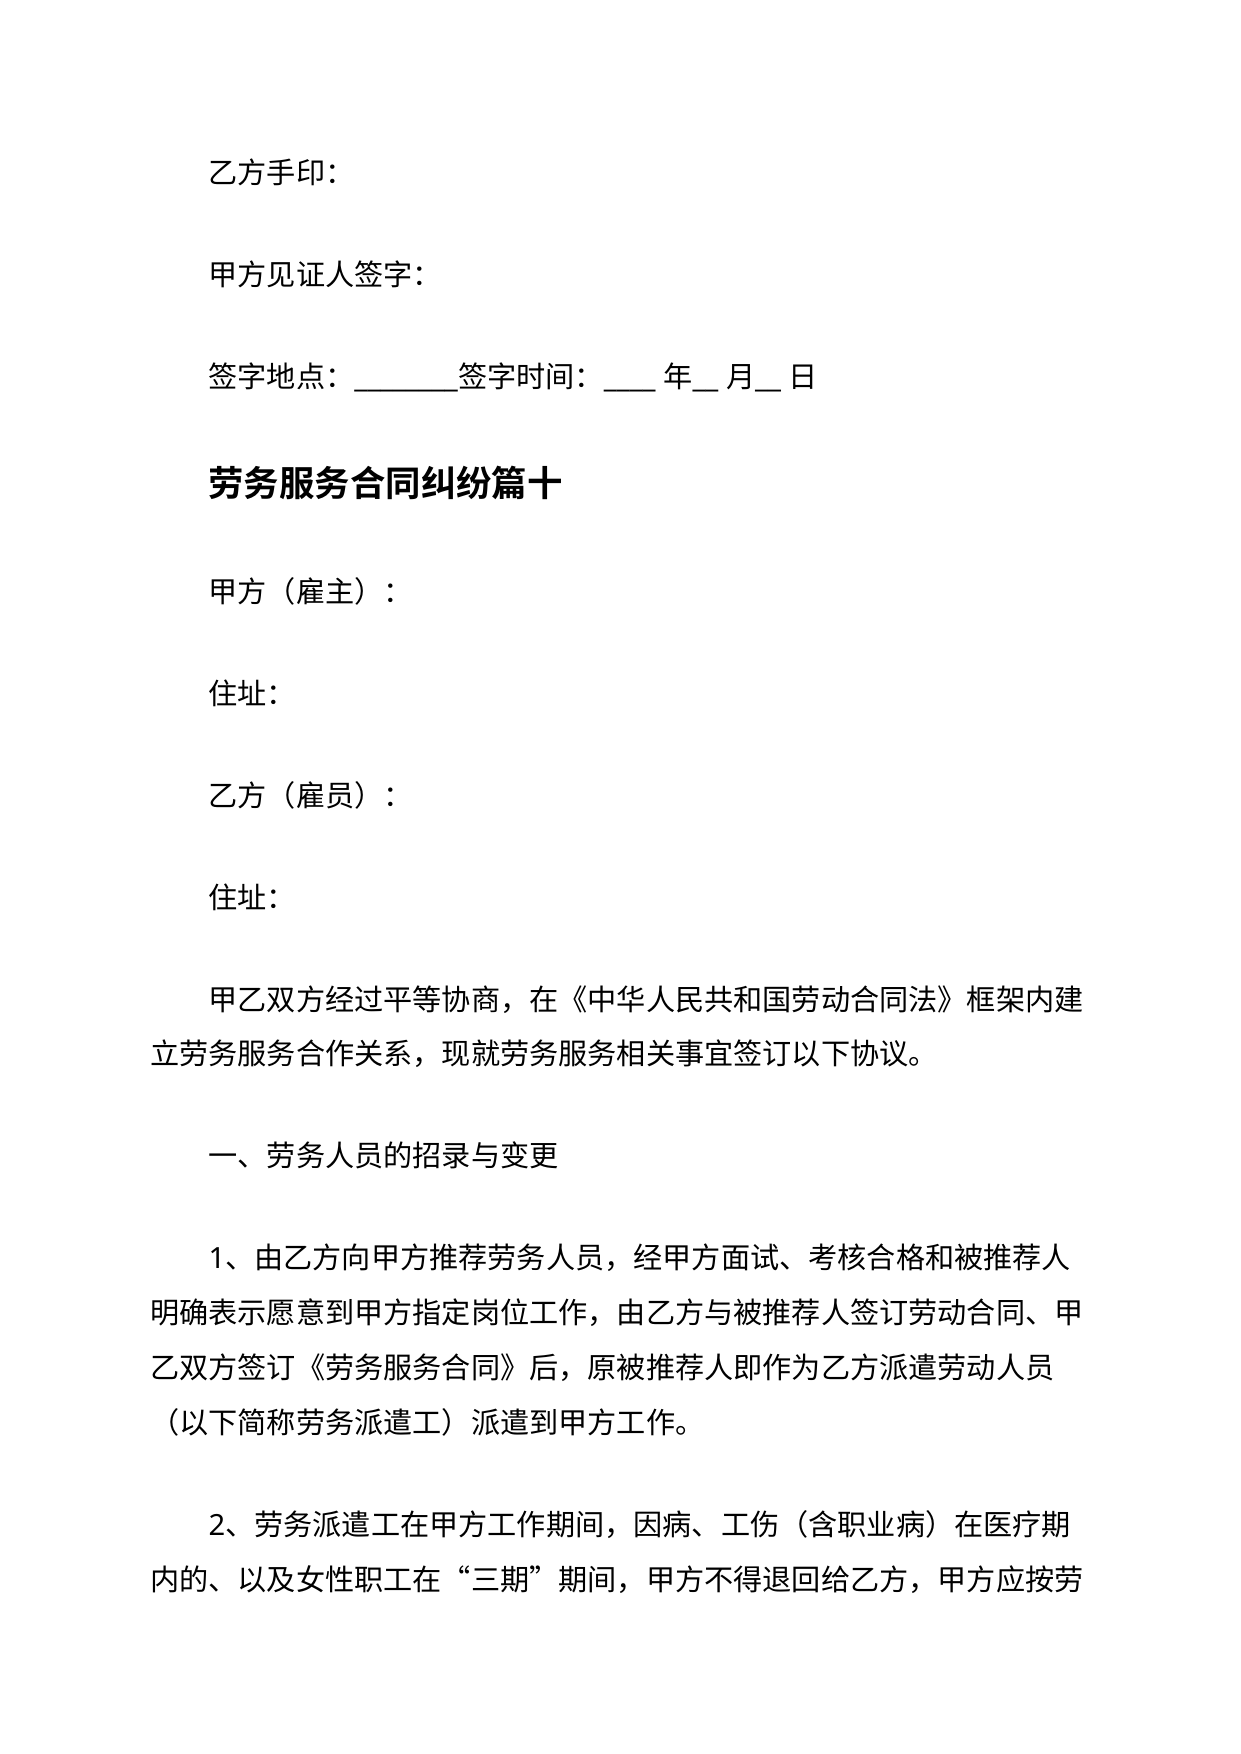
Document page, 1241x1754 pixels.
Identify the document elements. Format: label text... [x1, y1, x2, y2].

text 乙方手印： [150, 150, 1090, 192]
text 甲乙双方经过平等协商，在《中华人民共和国劳动合同法》框架内建立劳务服务合作关系，现就劳务服务相关事宜签订以下协议。 [150, 976, 1090, 1073]
text 甲方（雇主）： [150, 569, 1090, 611]
text 签字地点：________签字时间：____ 年__ 月__ 日 [150, 353, 1090, 396]
text 1、由乙方向甲方推荐劳务人员，经甲方面试、考核合格和被推荐人明确表示愿意到甲方指定岗位工作，由乙方与被推荐人签订劳动合同、甲乙双方签订《劳务服务合同》后，原被推荐人即作为乙方派遣劳动人员（以下简称劳务派遣工）派遣到甲方工作。 [150, 1234, 1090, 1442]
text 住址： [150, 874, 1090, 917]
text 劳务服务合同纠纷篇十 [150, 456, 1090, 507]
text 甲方见证人签字： [150, 252, 1090, 294]
text 乙方（雇员）： [150, 772, 1090, 815]
text 一、劳务人员的招录与变更 [150, 1133, 1090, 1175]
text 住址： [150, 671, 1090, 713]
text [150, 1501, 1090, 1598]
